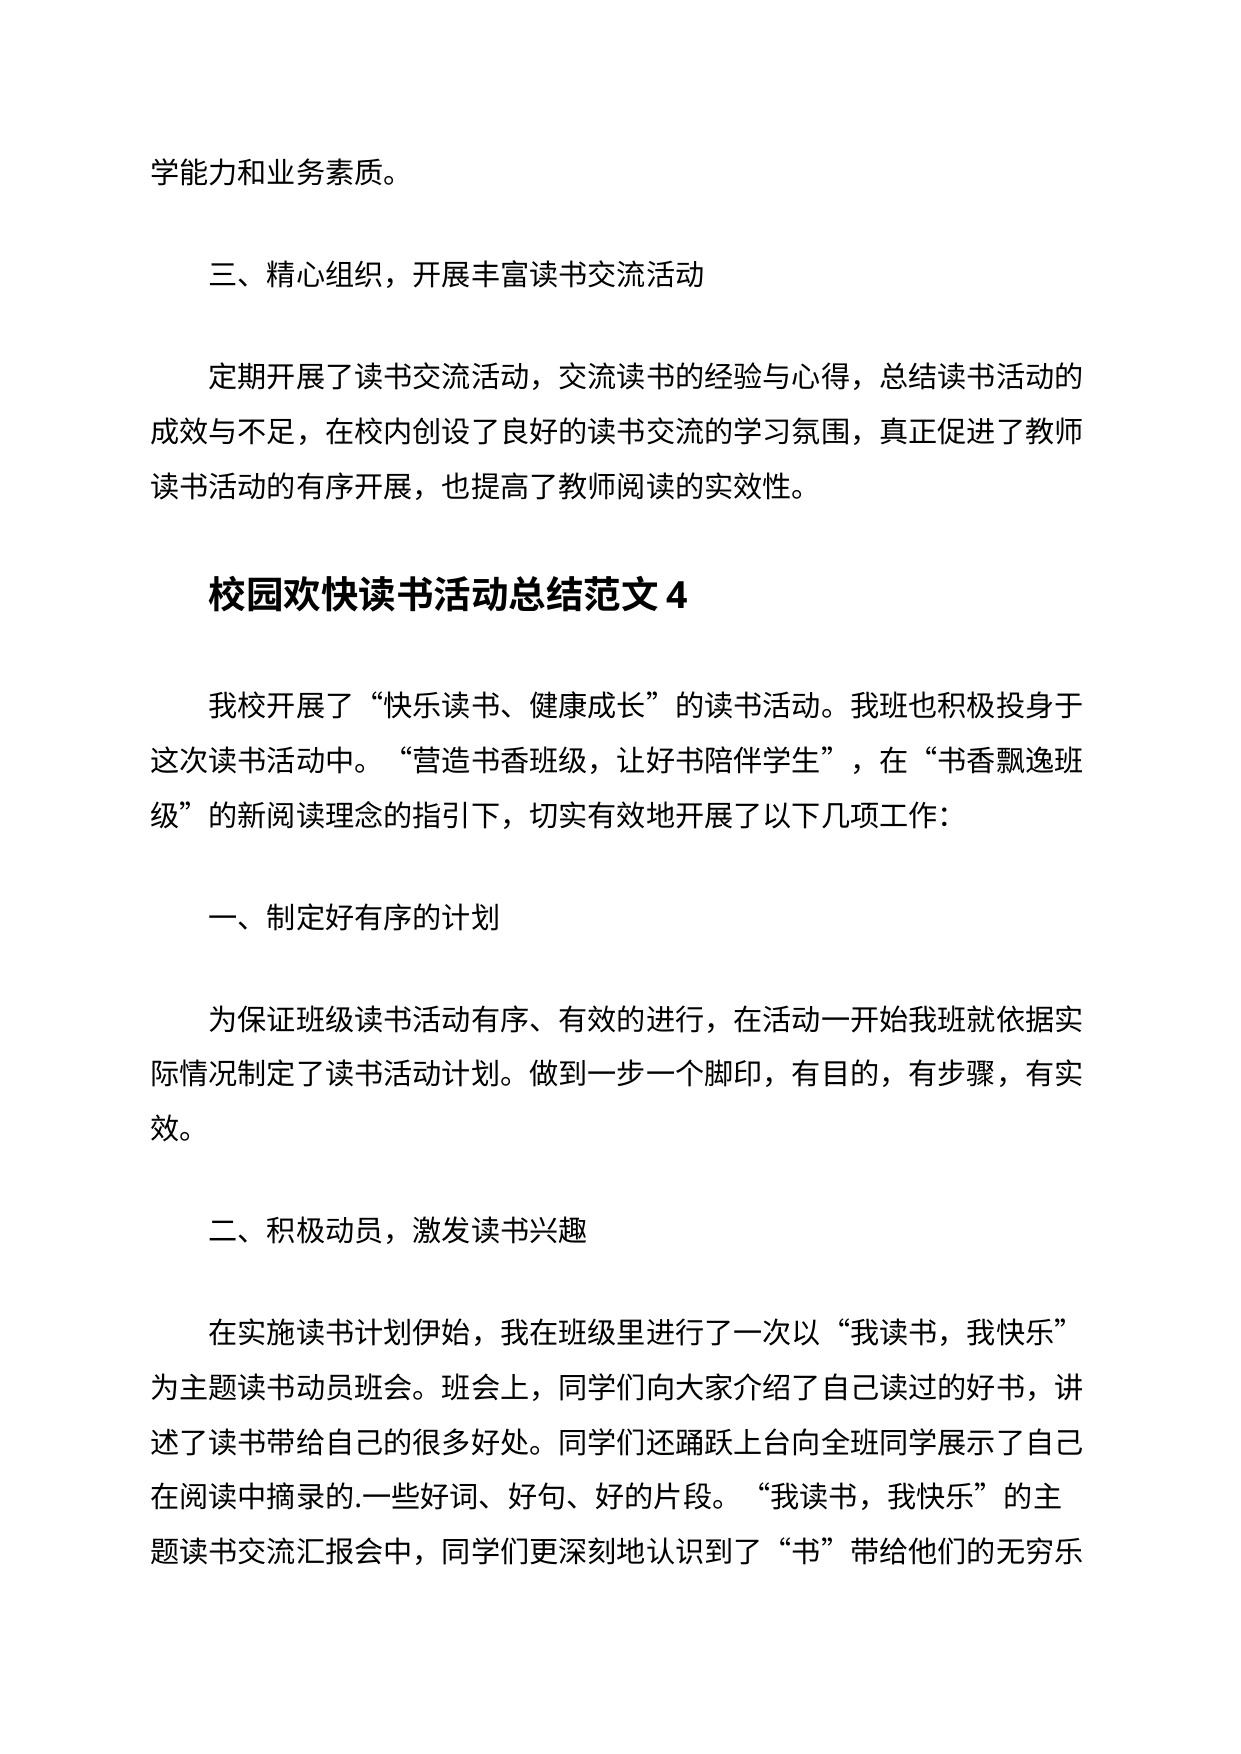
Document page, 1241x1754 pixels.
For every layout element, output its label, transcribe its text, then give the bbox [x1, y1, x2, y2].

text 一、制定好有序的计划 [150, 894, 1090, 937]
text 校园欢快读书活动总结范文4 [150, 565, 1090, 619]
text 二、积极动员，激发读书兴趣 [150, 1208, 1090, 1250]
text 定期开展了读书交流活动，交流读书的经验与心得，总结读书活动的成效与不足，在校内创设了良好的读书交流的学习氛围，真正促进了教师读书活动的有序开展，也提高了教师阅读的实效性。 [150, 353, 1090, 506]
text 三、精心组织，开展丰富读书交流活动 [150, 252, 1090, 294]
text 我校开展了“快乐读书、健康成长”的读书活动。我班也积极投身于这次读书活动中。“营造书香班级，让好书陪伴学生”，在“书香飘逸班级”的新阅读理念的指引下，切实有效地开展了以下几项工作： [150, 683, 1090, 835]
text 为保证班级读书活动有序、有效的进行，在活动一开始我班就依据实际情况制定了读书活动计划。做到一步一个脚印，有目的，有步骤，有实效。 [150, 996, 1090, 1148]
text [150, 1309, 1090, 1571]
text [150, 150, 1090, 192]
